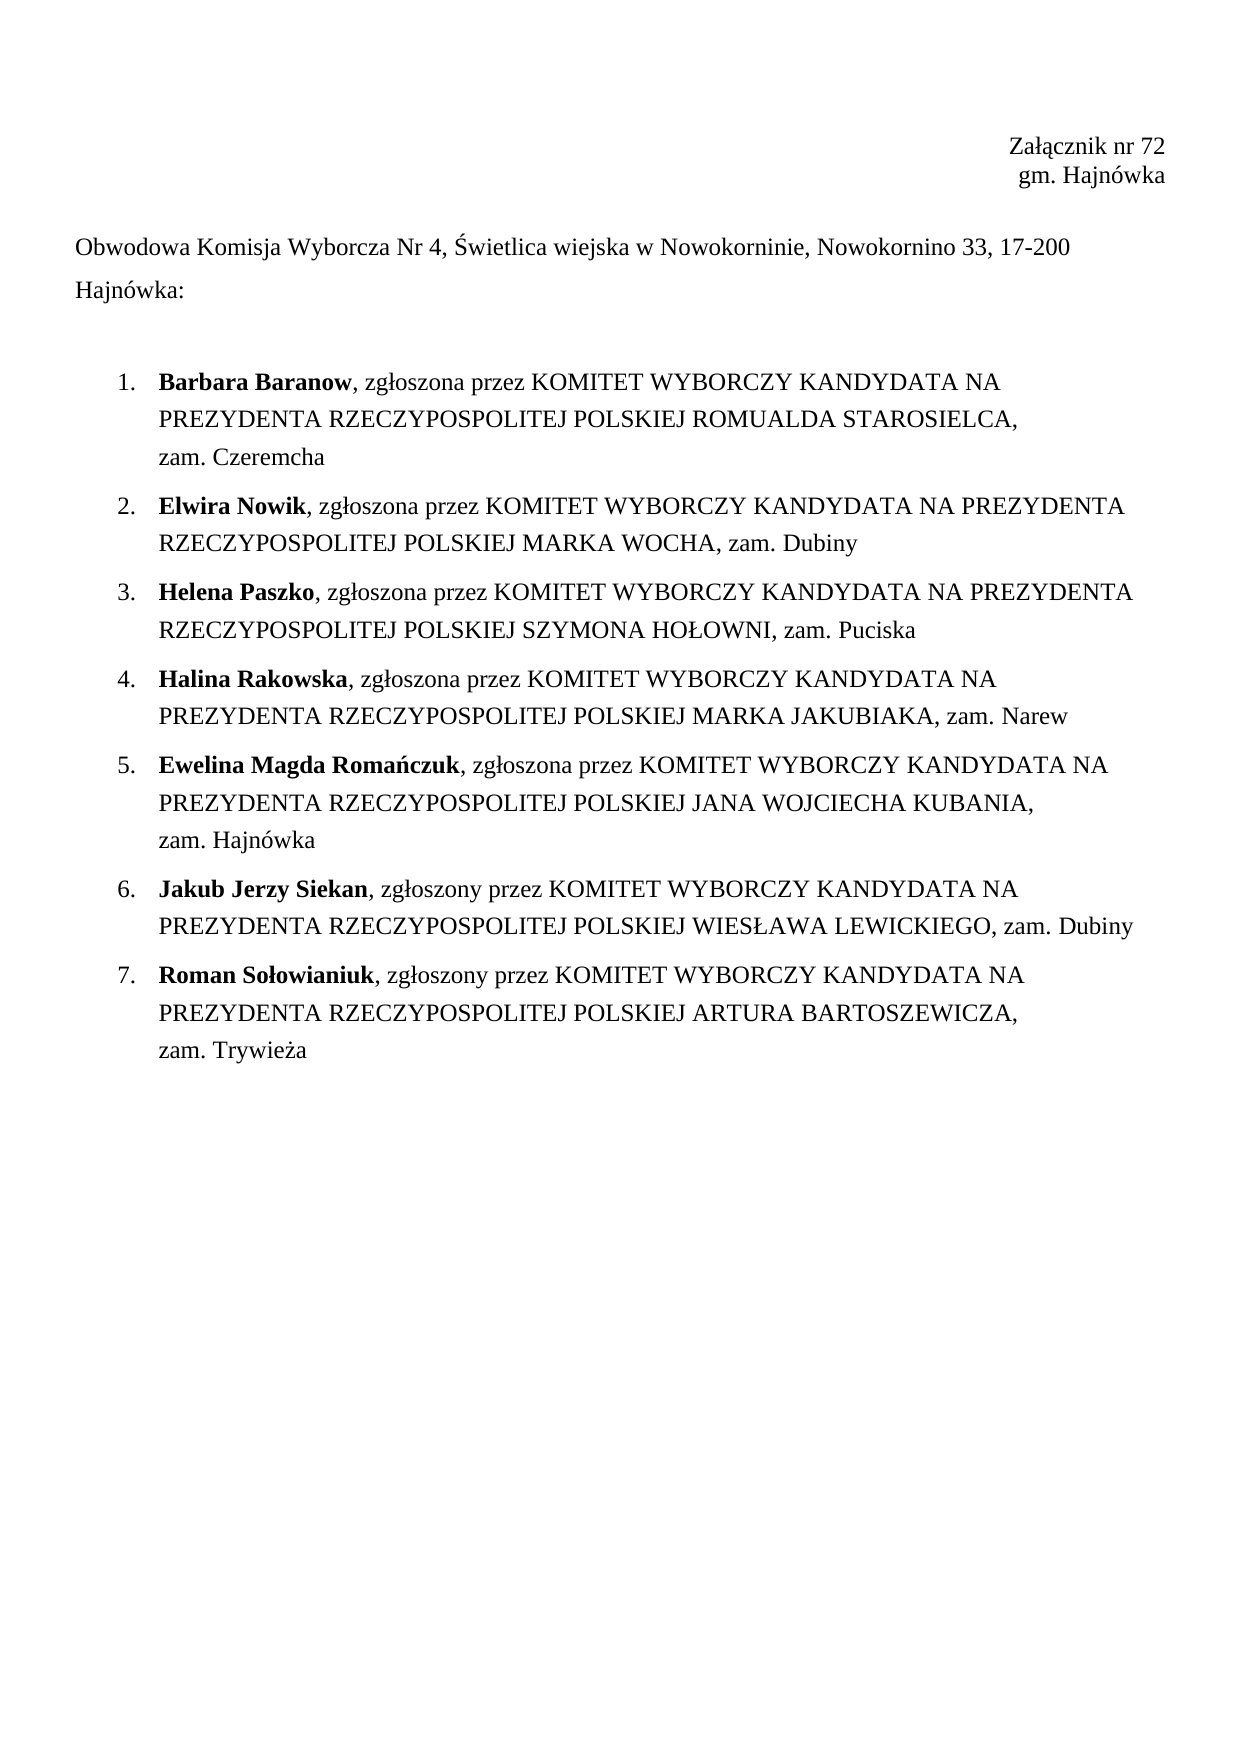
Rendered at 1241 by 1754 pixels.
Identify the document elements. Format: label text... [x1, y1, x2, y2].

table_cell Halina Rakowska, zgłoszona przez KOMITET WYBORCZY KANDYDATA NA PREZYDENTA RZECZYPOSPOLITEJ POLSKIEJ MARKA JAKUBIAKA, zam. Narew [147, 658, 1166, 744]
table_cell 5. [74, 745, 147, 868]
table_cell Helena Paszko, zgłoszona przez KOMITET WYBORCZY KANDYDATA NA PREZYDENTA RZECZYPOSPOLITEJ POLSKIEJ SZYMONA HOŁOWNI, zam. Puciska [147, 572, 1166, 658]
text Obwodowa Komisja Wyborcza Nr 4, Świetlica wiejska w Nowokorninie, Nowokornino 33, 17-200 Hajnówka: [75, 232, 1165, 304]
table_cell 3. [74, 572, 147, 658]
text gm. Hajnówka [75, 160, 1165, 189]
table_cell Elwira Nowik, zgłoszona przez KOMITET WYBORCZY KANDYDATA NA PREZYDENTA RZECZYPOSPOLITEJ POLSKIEJ MARKA WOCHA, zam. Dubiny [147, 485, 1166, 572]
table_cell Ewelina Magda Romańczuk, zgłoszona przez KOMITET WYBORCZY KANDYDATA NA PREZYDENTA RZECZYPOSPOLITEJ POLSKIEJ JANA WOJCIECHA KUBANIA, zam. Hajnówka [147, 745, 1166, 868]
table_cell 4. [74, 658, 147, 744]
table_cell Roman Sołowianiuk, zgłoszony przez KOMITET WYBORCZY KANDYDATA NA PREZYDENTA RZECZYPOSPOLITEJ POLSKIEJ ARTURA BARTOSZEWICZA, zam. Trywieża [147, 955, 1166, 1078]
table_cell Jakub Jerzy Siekan, zgłoszony przez KOMITET WYBORCZY KANDYDATA NA PREZYDENTA RZECZYPOSPOLITEJ POLSKIEJ WIESŁAWA LEWICKIEGO, zam. Dubiny [147, 868, 1166, 955]
table_cell 2. [74, 485, 147, 572]
table_cell 7. [74, 955, 147, 1078]
table_header 1. [74, 361, 147, 485]
table_cell 6. [74, 868, 147, 955]
text Załącznik nr 72 [607, 131, 1165, 160]
table_header Barbara Baranow, zgłoszona przez KOMITET WYBORCZY KANDYDATA NA PREZYDENTA RZECZYPOSPOLITEJ POLSKIEJ ROMUALDA STAROSIELCA, zam. Czeremcha [147, 361, 1166, 485]
